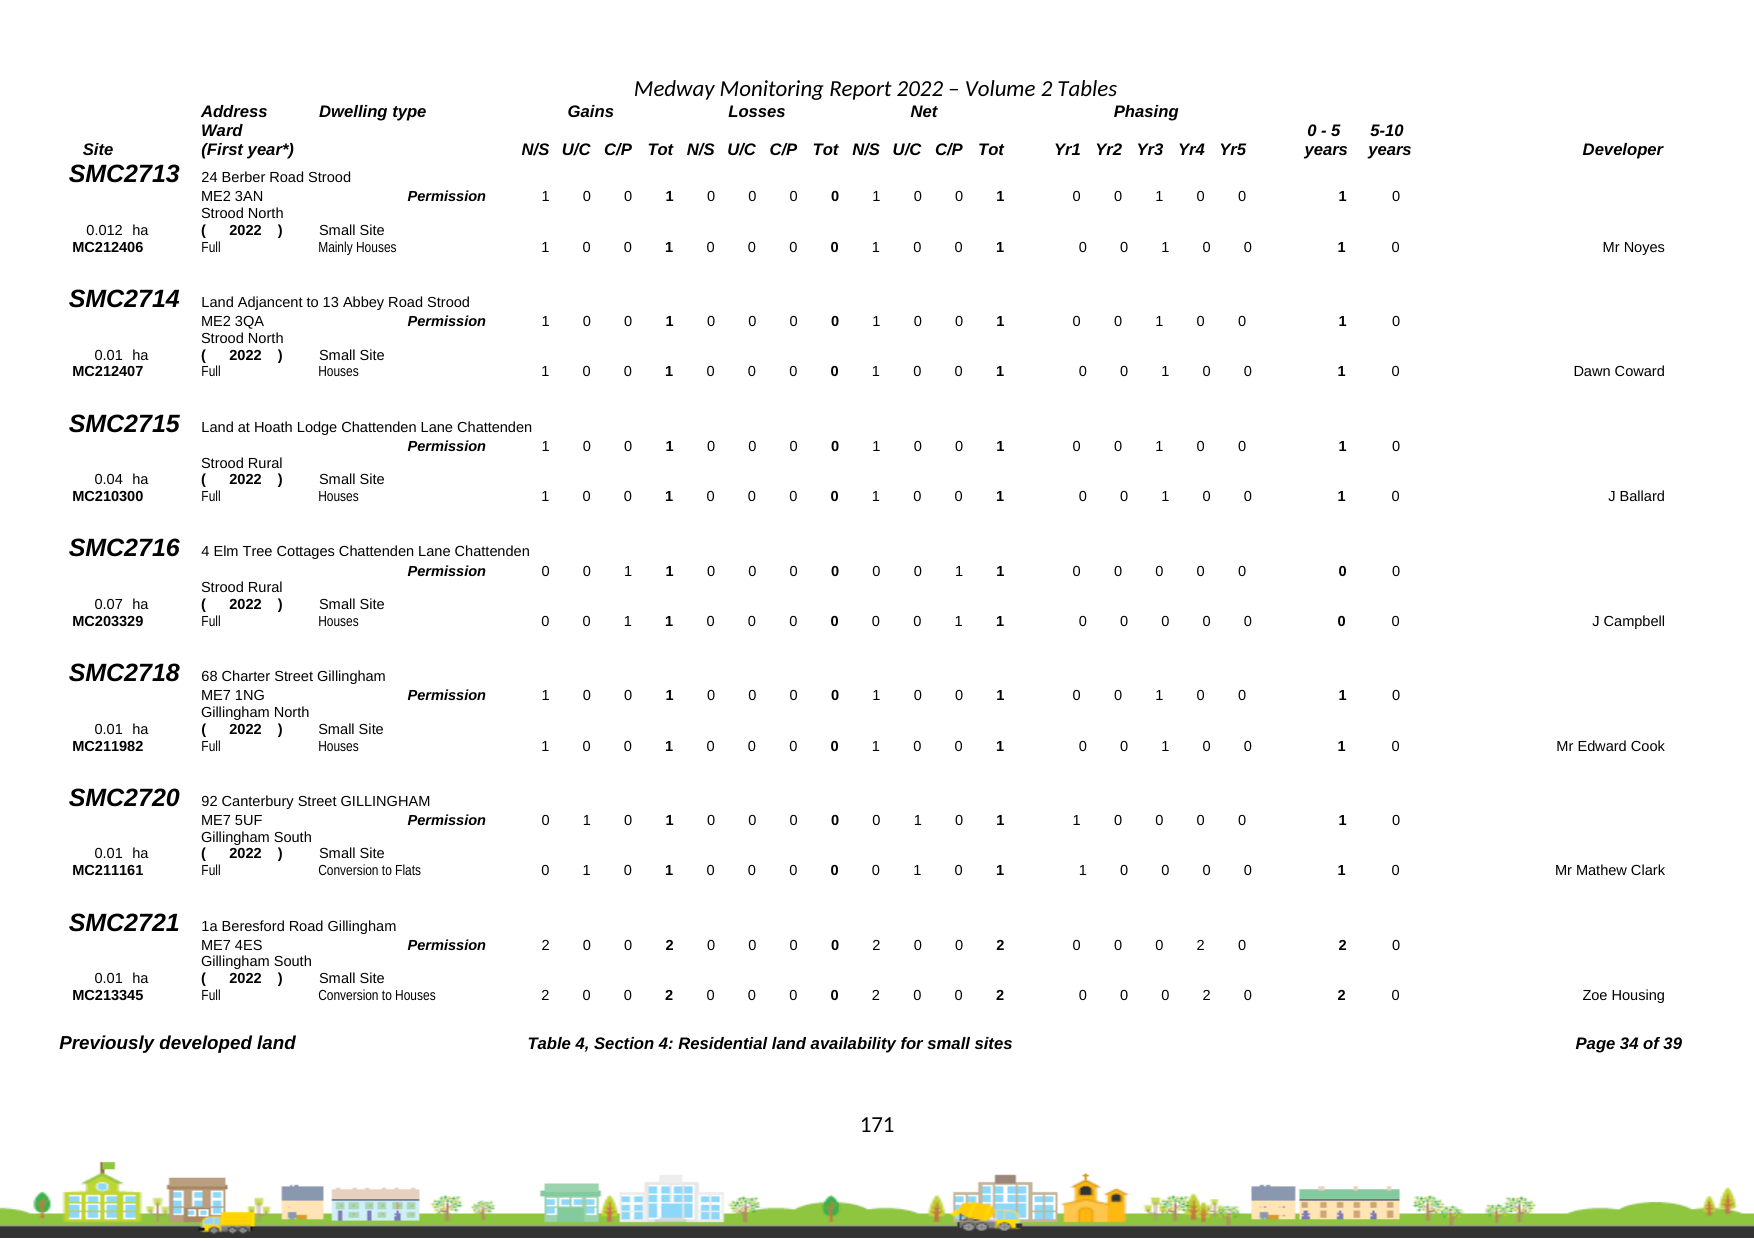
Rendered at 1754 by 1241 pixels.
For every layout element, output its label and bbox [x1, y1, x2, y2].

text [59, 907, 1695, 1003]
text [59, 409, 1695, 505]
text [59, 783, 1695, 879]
picture [0, 1158, 1754, 1238]
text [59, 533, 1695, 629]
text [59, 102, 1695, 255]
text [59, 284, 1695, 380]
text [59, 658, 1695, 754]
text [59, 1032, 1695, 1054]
